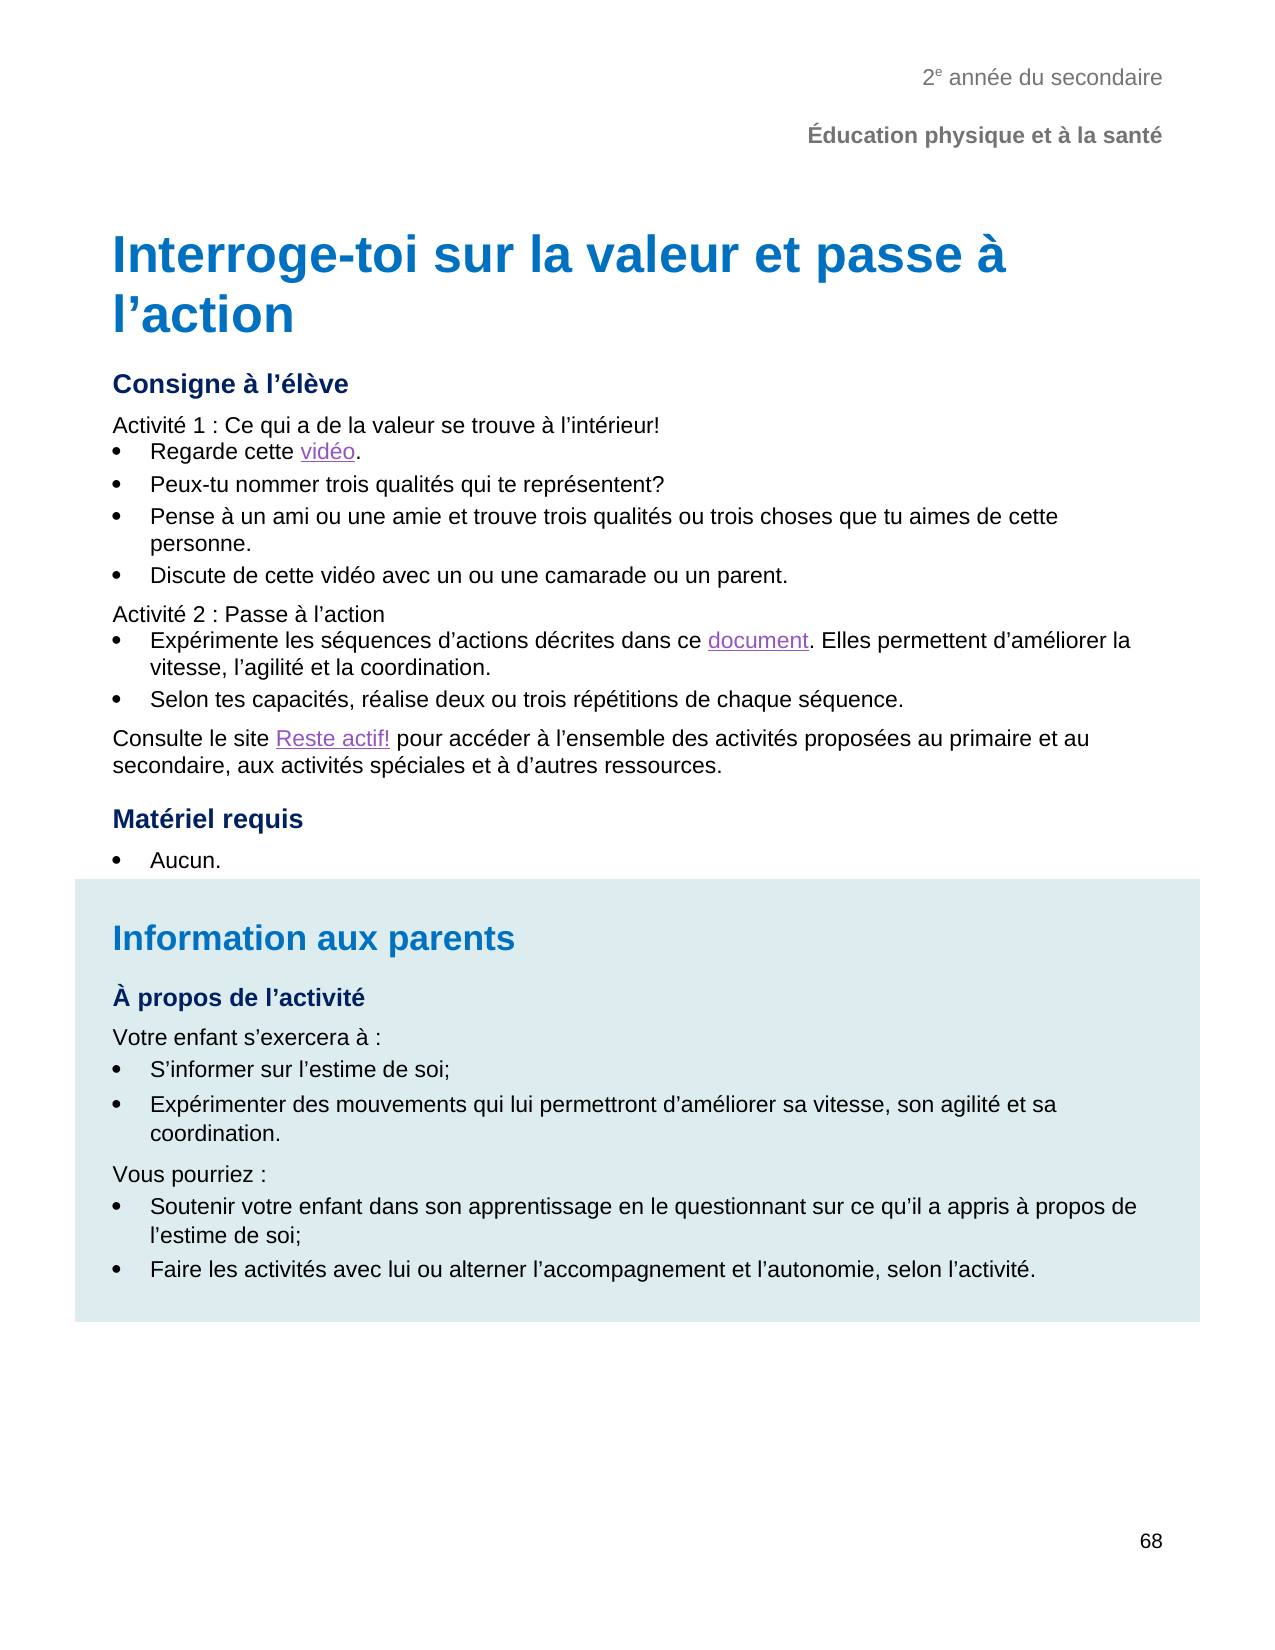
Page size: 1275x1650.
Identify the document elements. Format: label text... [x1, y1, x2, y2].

text Matériel requis [112, 803, 1083, 834]
text Aucun. [112, 847, 1162, 873]
text Activité 1 : Ce qui a de la valeur se trouve à l’intérieur! [112, 412, 1162, 438]
text Consulte le site Reste actif! pour accéder à l’ensemble des activités proposées au primaire et au secondaire, aux activités spéciales et à d’autres ressources. [112, 725, 1162, 778]
list Expérimente les séquences d’actions décrites dans ce document. Elles permettent d’améliorer la vitesse, l’agilité et la coordination. [112, 627, 1162, 680]
text Activité 2 : Passe à l’action [112, 601, 1162, 627]
list Peux-tu nommer trois qualités qui te représentent? [112, 471, 1162, 497]
text Interroge-toi sur la valeur et passe à l’action [112, 223, 1162, 343]
text Éducation physique et à la santé [112, 122, 1162, 148]
table_header Information aux parents À propos de l’activité Votre enfant s’exercera à : S’informer sur l’estime de soi; Expérimenter des mouvements qui lui permettront d’améliorer sa vitesse, son agilité et sa coordination. Vous pourriez : Soutenir votre enfant dans son apprentissage en le questionnant sur ce qu’il a appris à propos de l’estime de soi; Faire les activités avec lui ou alterner l’accompagnement et l’autonomie, selon l’activité. [75, 879, 1200, 1322]
list Discute de cette vidéo avec un ou une camarade ou un parent. [112, 562, 1162, 589]
list Pense à un ami ou une amie et trouve trois qualités ou trois choses que tu aimes de cette personne. [112, 503, 1162, 556]
list Regarde cette vidéo. [112, 438, 1162, 464]
list Selon tes capacités, réalise deux ou trois répétitions de chaque séquence. [112, 686, 1162, 713]
text Consigne à l’élève [112, 368, 1162, 399]
